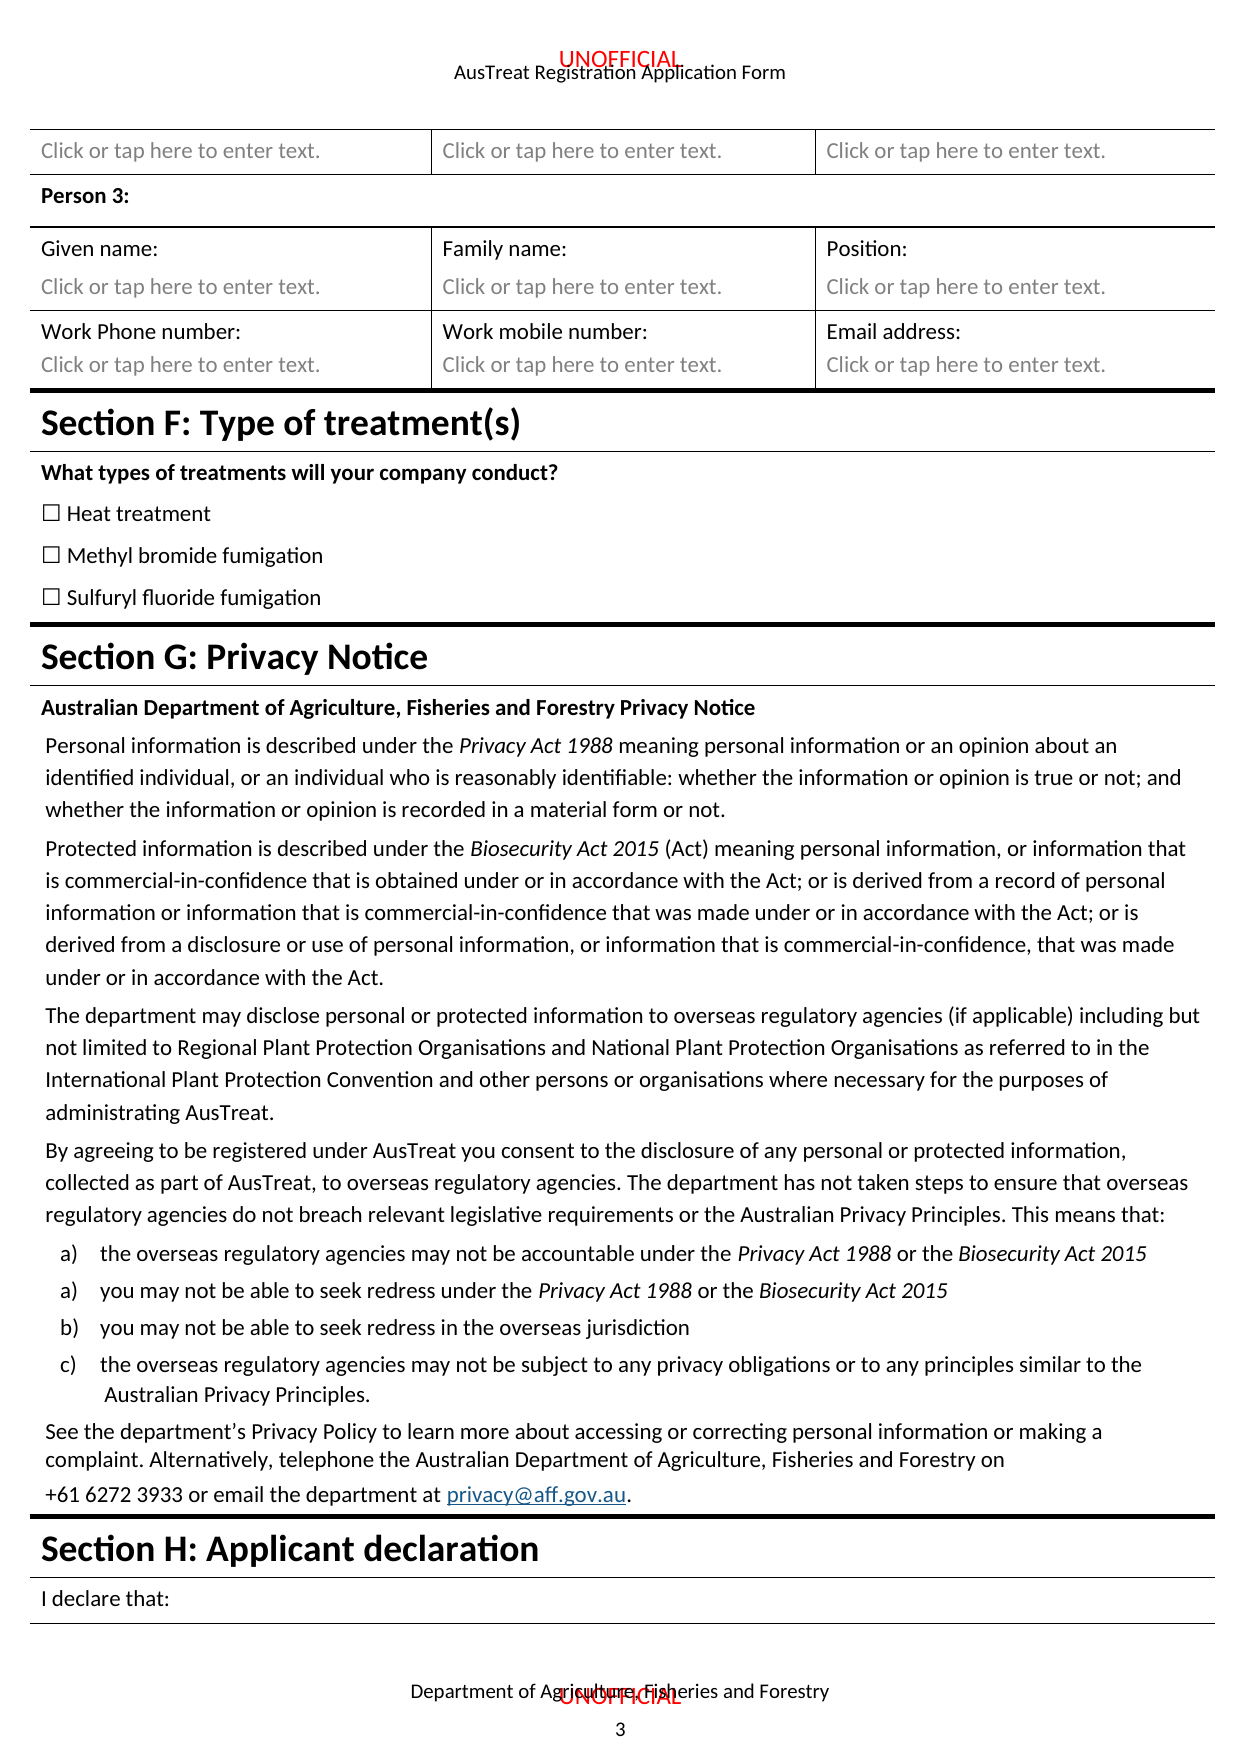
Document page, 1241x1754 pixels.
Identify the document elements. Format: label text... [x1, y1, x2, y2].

table_cell Email address: [816, 130, 1215, 174]
table_cell Position: [816, 228, 1215, 310]
table_cell Section F: Type of treatment(s) [30, 393, 1215, 451]
table_cell Email address: [816, 311, 1215, 388]
table_cell Given name: [30, 228, 431, 310]
table_cell Work mobile number: [432, 130, 815, 174]
table_cell Family name: [432, 228, 815, 310]
table_cell Section G: Privacy Notice [30, 627, 1215, 685]
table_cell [30, 1578, 1215, 1622]
table_cell Australian Department of Agriculture, Fisheries and Forestry Privacy Notice Personal information is described under the Privacy Act 1988 meaning personal information or an opinion about an identified individual, or an individual who is reasonably identifiable: whether the information or opinion is true or not; and whether the information or opinion is recorded in a material form or not. Protected information is described under the Biosecurity Act 2015 (Act) meaning personal information, or information that is commercial-in-confidence that is obtained under or in accordance with the Act; or is derived from a record of personal information or information that is commercial-in-confidence that was made under or in accordance with the Act; or is derived from a disclosure or use of personal information, or information that is commercial-in-confidence, that was made under or in accordance with the Act. The department may disclose personal or protected information to overseas regulatory agencies (if applicable) including but not limited to Regional Plant Protection Organisations and National Plant Protection Organisations as referred to in the International Plant Protection Convention and other persons or organisations where necessary for the purposes of administrating AusTreat. By agreeing to be registered under AusTreat you consent to the disclosure of any personal or protected information, collected as part of AusTreat, to overseas regulatory agencies. The department has not taken steps to ensure that overseas regulatory agencies do not breach relevant legislative requirements or the Australian Privacy Principles. This means that: the overseas regulatory agencies may not be accountable under the Privacy Act 1988 or the Biosecurity Act 2015 you may not be able to seek redress under the Privacy Act 1988 or the Biosecurity Act 2015 you may not be able to seek redress in the overseas jurisdiction the overseas regulatory agencies may not be subject to any privacy obligations or to any principles similar to the Australian Privacy Principles. See the department’s Privacy Policy to learn more about accessing or correcting personal information or making a complaint. Alternatively, telephone the Australian Department of Agriculture, Fisheries and Forestry on +61 6272 3933 or email the department at privacy@aff.gov.au. [30, 686, 1215, 1514]
table_cell What types of treatments will your company conduct? Heat treatment Methyl bromide fumigation Sulfuryl fluoride fumigation [30, 452, 1215, 622]
table_cell Work Phone number: [30, 130, 431, 174]
table_cell Person 3: [30, 175, 1215, 226]
table_cell Work mobile number: [432, 311, 815, 388]
table_cell Work Phone number: [30, 311, 431, 388]
table_cell Section H: Applicant declaration [30, 1519, 1215, 1577]
